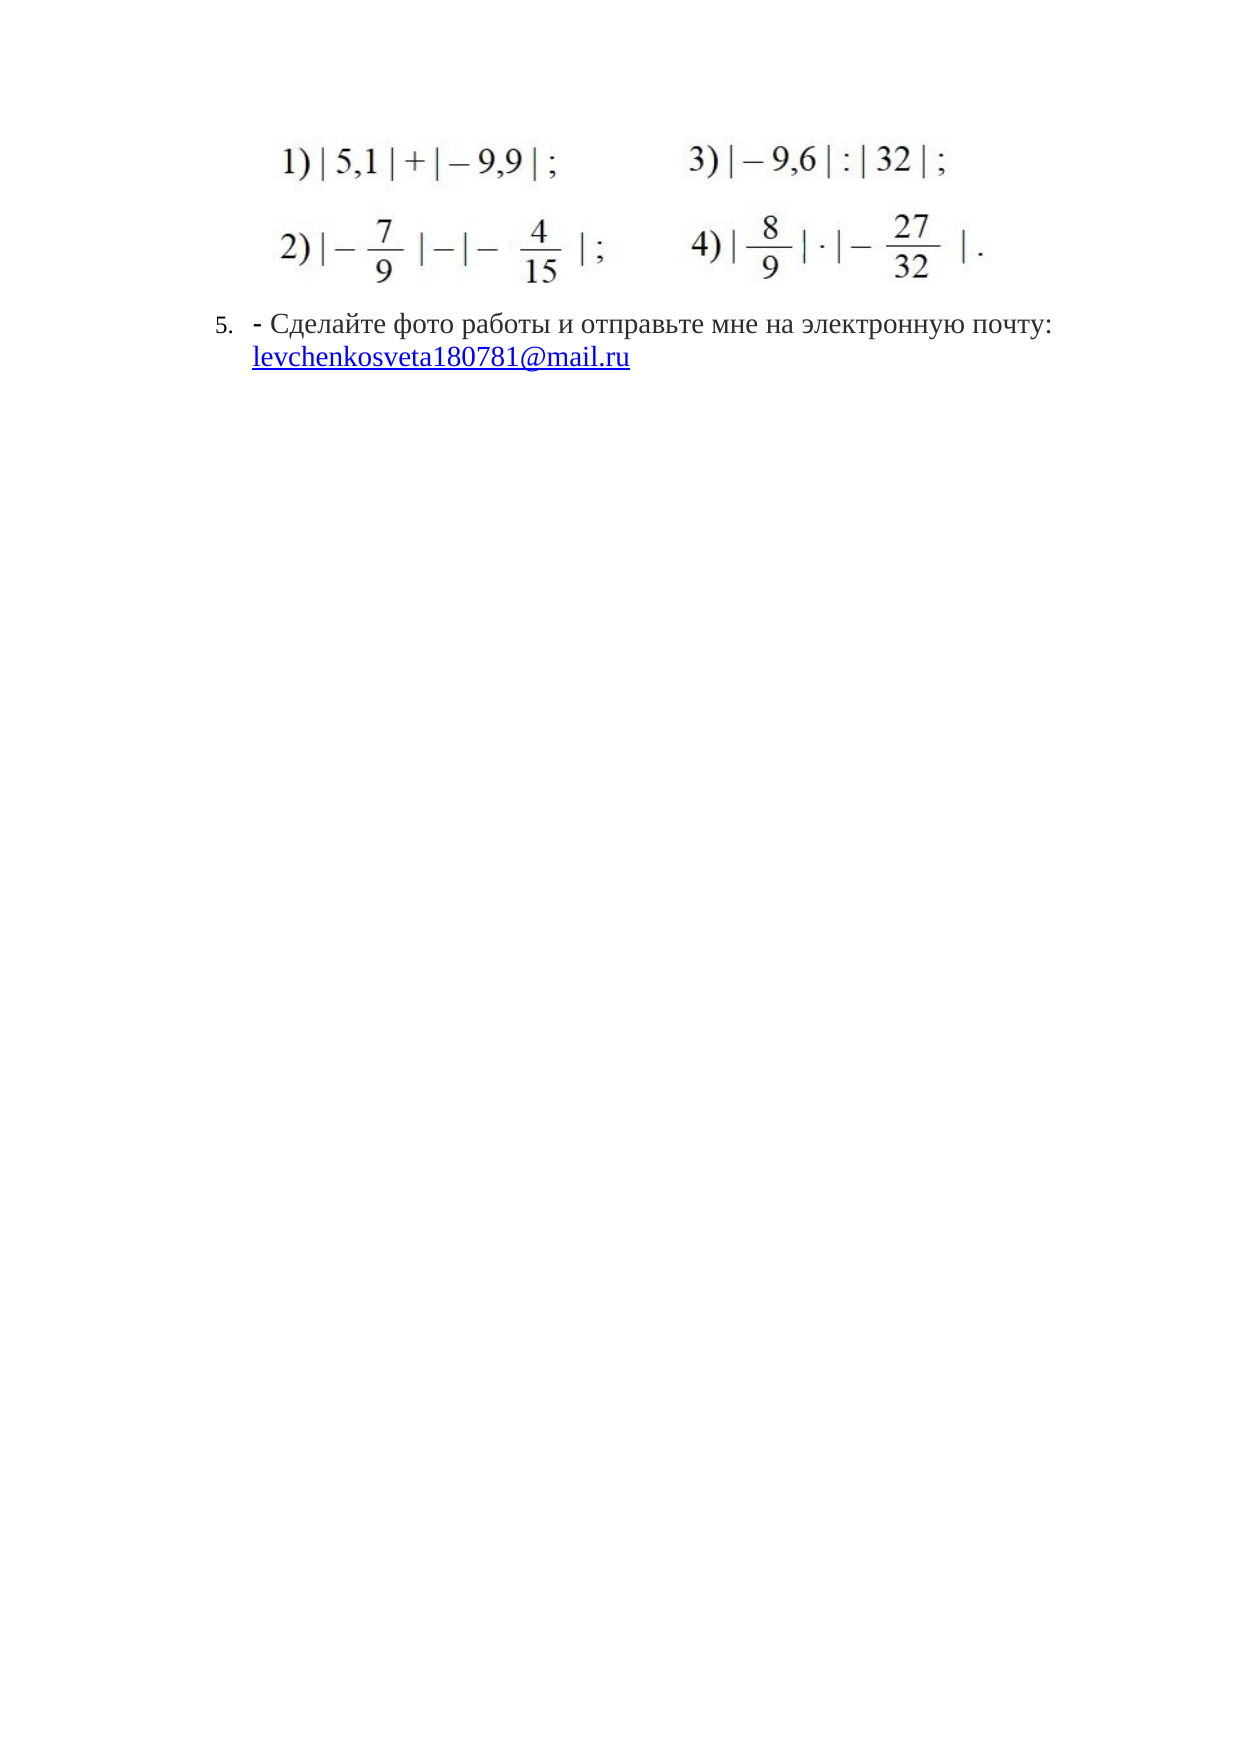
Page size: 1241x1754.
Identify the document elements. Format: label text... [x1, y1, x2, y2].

list - Сделайте фото работы и отправьте мне на электронную почту: levchenkosveta180781@mail.ru [215, 306, 1152, 373]
picture [252, 118, 1021, 306]
